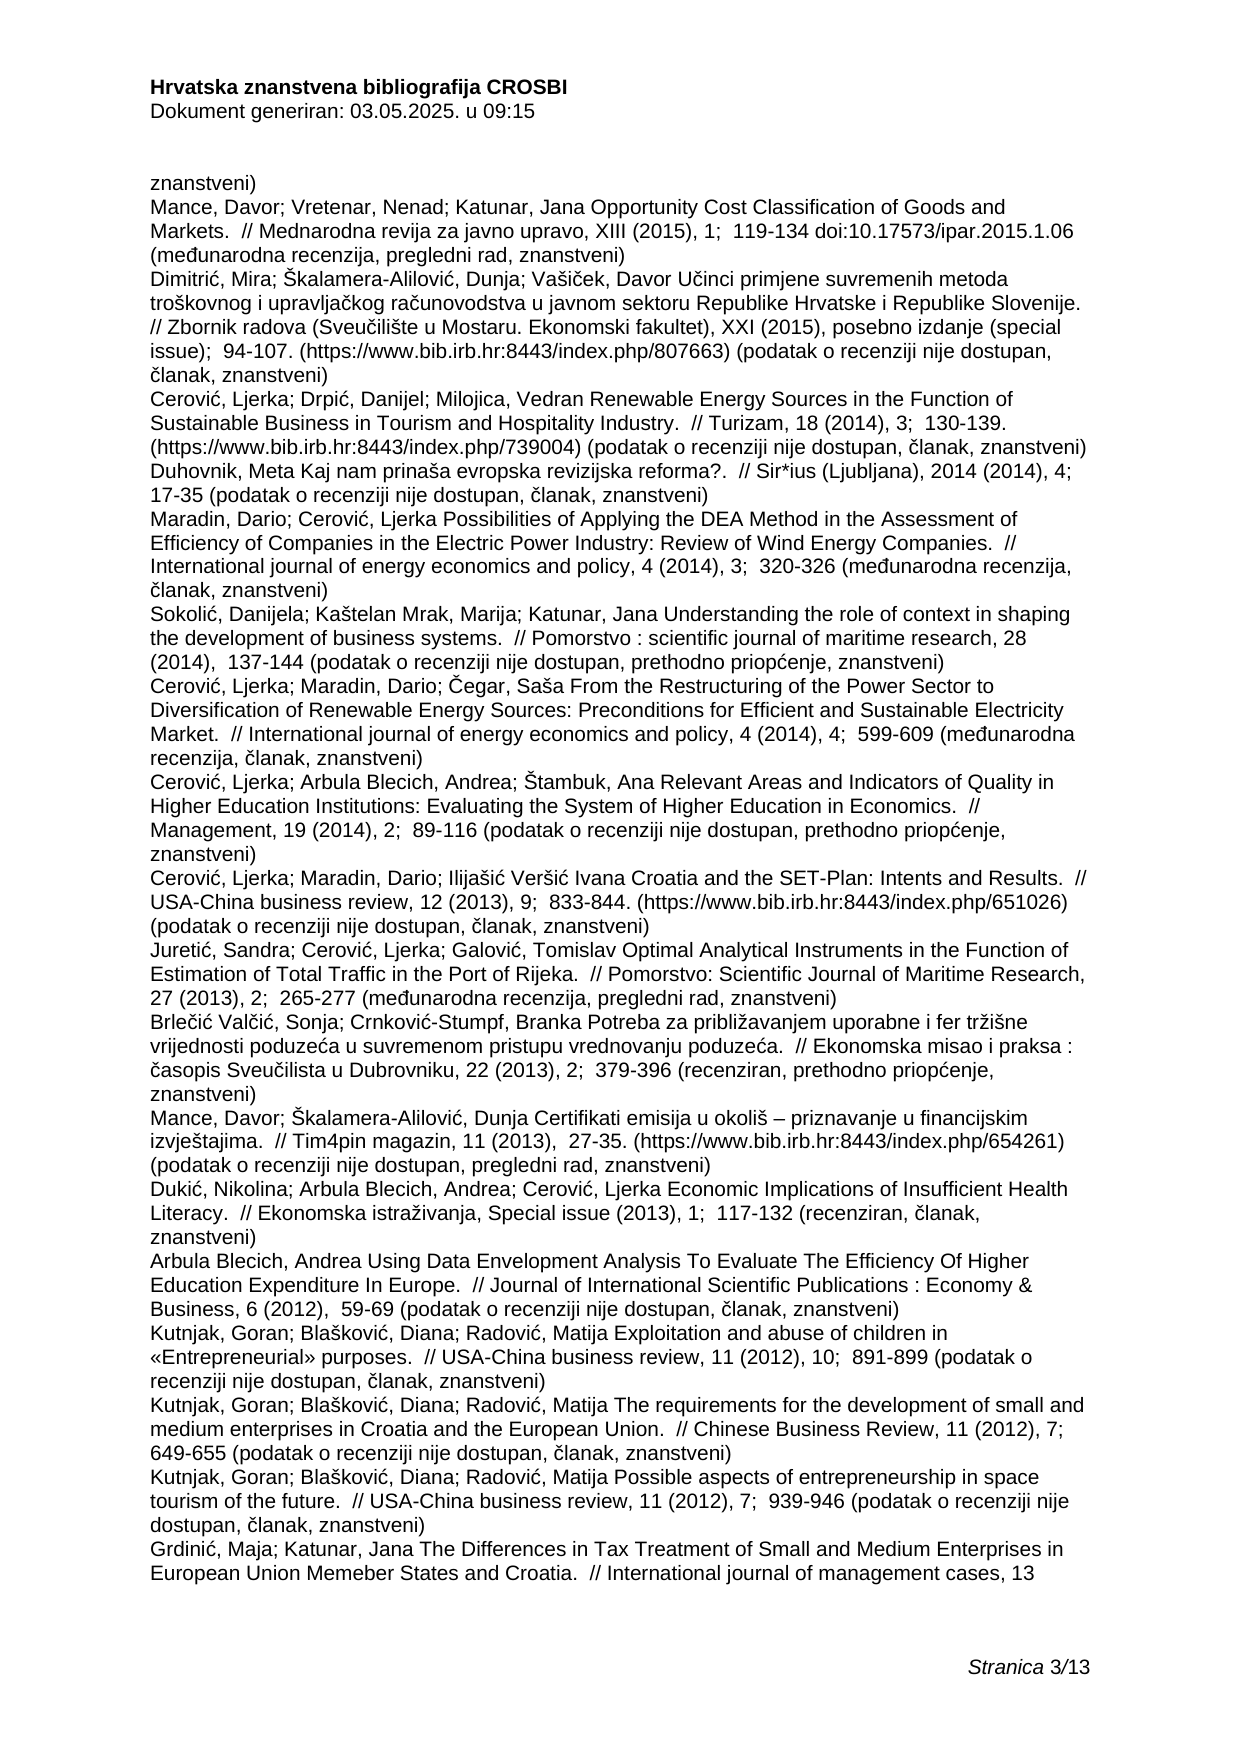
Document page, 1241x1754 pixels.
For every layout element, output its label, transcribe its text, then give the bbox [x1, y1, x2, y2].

text Maradin, Dario; Cerović, Ljerka [150, 506, 1090, 602]
text Cerović, Ljerka; Maradin, Dario; Čegar, Saša [150, 674, 1090, 770]
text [150, 1393, 1090, 1465]
text Dukić, Nikolina; Arbula Blecich, Andrea; Cerović, Ljerka [150, 1177, 1090, 1249]
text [150, 171, 1090, 195]
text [150, 1321, 1090, 1393]
text Mance, Davor; Vretenar, Nenad; Katunar, Jana [150, 195, 1090, 267]
text Juretić, Sandra; Cerović, Ljerka; Galović, Tomislav [150, 938, 1090, 1009]
text Arbula Blecich, Andrea [150, 1249, 1090, 1321]
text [150, 1537, 1090, 1584]
text Cerović, Ljerka; Drpić, Danijel; Milojica, Vedran [150, 387, 1090, 458]
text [150, 1465, 1090, 1537]
text Mance, Davor; Škalamera-Alilović, Dunja [150, 1105, 1090, 1177]
text Cerović, Ljerka; Maradin, Dario; Ilijašić Veršić Ivana [150, 866, 1090, 938]
text Duhovnik, Meta [150, 458, 1090, 506]
text Cerović, Ljerka; Arbula Blecich, Andrea; Štambuk, Ana [150, 770, 1090, 866]
text Brlečić Valčić, Sonja; Crnković-Stumpf, Branka [150, 1009, 1090, 1105]
text Dimitrić, Mira; Škalamera-Alilović, Dunja; Vašiček, Davor [150, 267, 1090, 387]
text Sokolić, Danijela; Kaštelan Mrak, Marija; Katunar, Jana [150, 602, 1090, 674]
